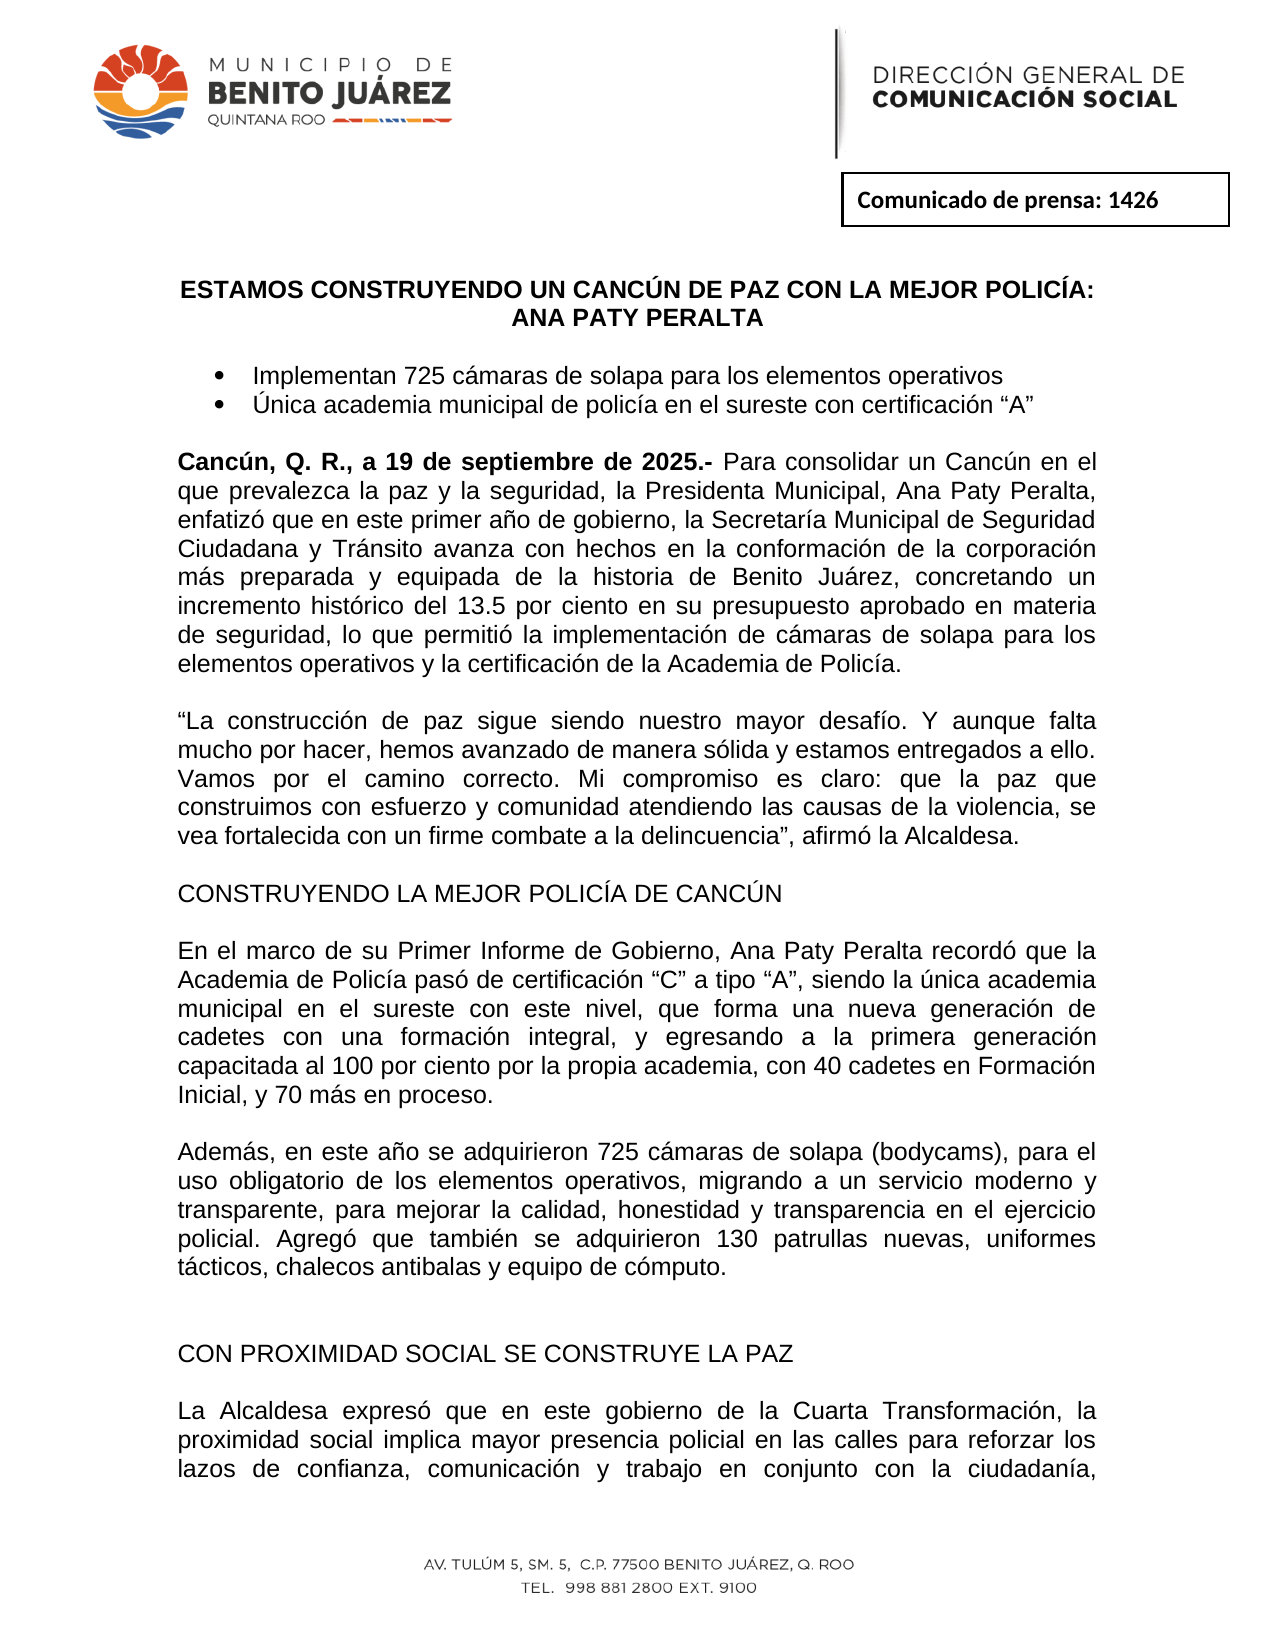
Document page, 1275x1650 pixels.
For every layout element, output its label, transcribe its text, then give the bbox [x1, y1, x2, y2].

text CON PROXIMIDAD SOCIAL SE CONSTRUYE LA PAZ [177, 1338, 1098, 1367]
list Implementan 725 cámaras de solapa para los elementos operativos [215, 361, 1098, 390]
text Además, en este año se adquirieron 725 cámaras de solapa (bodycams), para el uso obligatorio de los elementos operativos, migrando a un servicio moderno y transparente, para mejorar la calidad, honestidad y transparencia en el ejercicio policial. Agregó que también se adquirieron 130 patrullas nuevas, uniformes tácticos, chalecos antibalas y equipo de cómputo. [177, 1137, 1098, 1281]
text En el marco de su Primer Informe de Gobierno, Ana Paty Peralta recordó que la Academia de Policía pasó de certificación “C” a tipo “A”, siendo la única academia municipal en el sureste con este nivel, que forma una nueva generación de cadetes con una formación integral, y egresando a la primera generación capacitada al 100 por ciento por la propia academia, con 40 cadetes en Formación Inicial, y 70 más en proceso. [177, 936, 1098, 1108]
picture [1, 1540, 1275, 1624]
text “La construcción de paz sigue siendo nuestro mayor desafío. Y aunque falta mucho por hacer, hemos avanzado de manera sólida y estamos entregados a ello. Vamos por el camino correcto. Mi compromiso es claro: que la paz que construimos con esfuerzo y comunidad atendiendo las causas de la violencia, se vea fortalecida con un firme combate a la delincuencia”, afirmó la Alcaldesa. [177, 706, 1098, 850]
list Única academia municipal de policía en el sureste con certificación “A” [215, 390, 1098, 418]
text Cancún, Q. R., a 19 de septiembre de 2025.- Para consolidar un Cancún en el que prevalezca la paz y la seguridad, la Presidenta Municipal, Ana Paty Peralta, enfatizó que en este primer año de gobierno, la Secretaría Municipal de Seguridad Ciudadana y Tránsito avanza con hechos en la conformación de la corporación más preparada y equipada de la historia de Benito Juárez, concretando un incremento histórico del 13.5 por ciento en su presupuesto aprobado en materia de seguridad, lo que permitió la implementación de cámaras de solapa para los elementos operativos y la certificación de la Academia de Policía. [177, 447, 1098, 677]
text CONSTRUYENDO LA MEJOR POLICÍA DE CANCÚN [177, 878, 1098, 907]
picture [1, 0, 1275, 170]
text ESTAMOS CONSTRUYENDO UN CANCÚN DE PAZ CON LA MEJOR POLICÍA: ANA PATY PERALTA [177, 274, 1098, 332]
